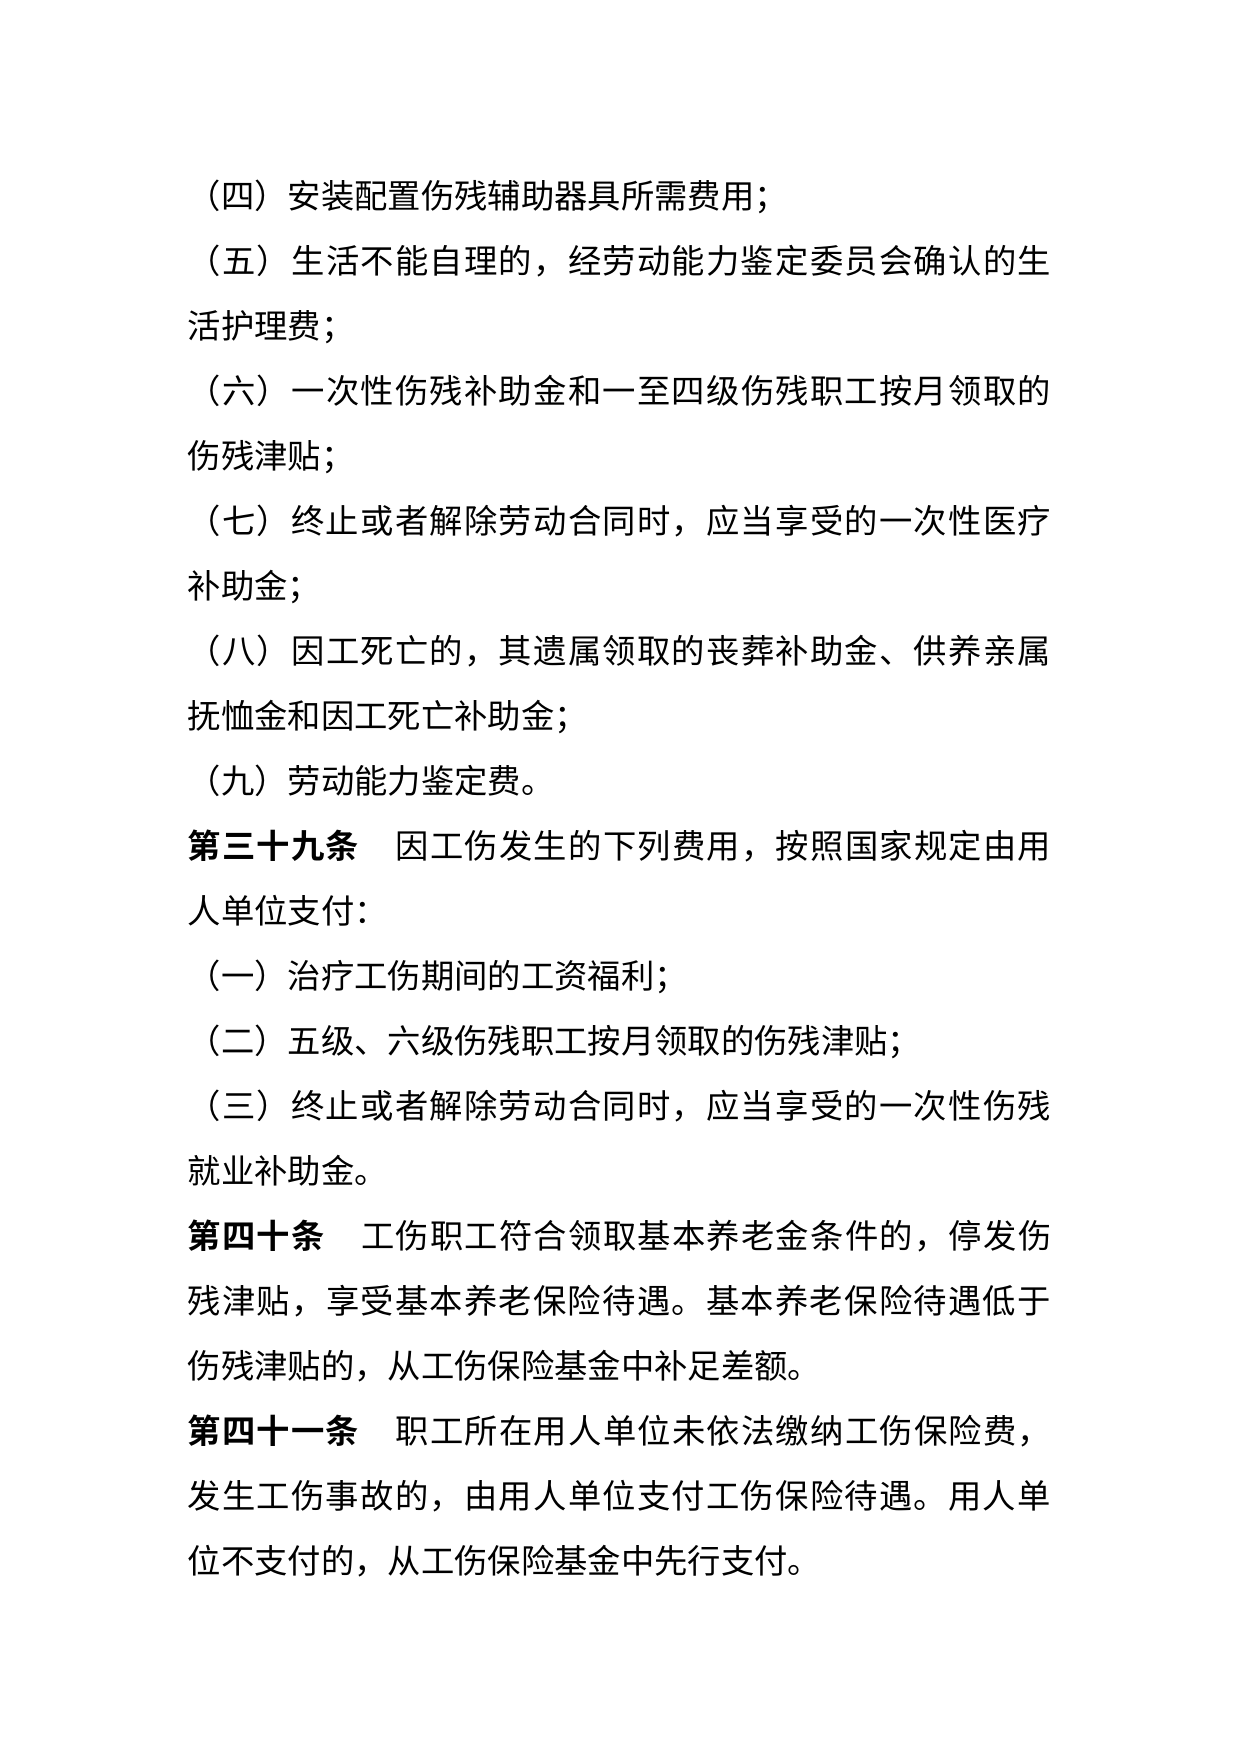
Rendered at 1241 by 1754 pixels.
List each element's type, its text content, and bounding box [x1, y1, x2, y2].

text （七）终止或者解除劳动合同时，应当享受的一次性医疗补助金； [187, 487, 1053, 617]
text 第四十条 工伤职工符合领取基本养老金条件的，停发伤残津贴，享受基本养老保险待遇。基本养老保险待遇低于伤残津贴的，从工伤保险基金中补足差额。 [187, 1202, 1053, 1397]
text （一）治疗工伤期间的工资福利； [187, 942, 1053, 1007]
text 第四十一条 职工所在用人单位未依法缴纳工伤保险费，发生工伤事故的，由用人单位支付工伤保险待遇。用人单位不支付的，从工伤保险基金中先行支付。 [187, 1397, 1053, 1592]
text （五）生活不能自理的，经劳动能力鉴定委员会确认的生活护理费； [187, 227, 1053, 357]
text 第三十九条 因工伤发生的下列费用，按照国家规定由用人单位支付： [187, 812, 1053, 942]
text （二）五级、六级伤残职工按月领取的伤残津贴； [187, 1007, 1053, 1072]
text （八）因工死亡的，其遗属领取的丧葬补助金、供养亲属抚恤金和因工死亡补助金； [187, 617, 1053, 747]
text （六）一次性伤残补助金和一至四级伤残职工按月领取的伤残津贴； [187, 357, 1053, 487]
text （四）安装配置伤残辅助器具所需费用； [187, 162, 1053, 227]
text （三）终止或者解除劳动合同时，应当享受的一次性伤残就业补助金。 [187, 1072, 1053, 1202]
text （九）劳动能力鉴定费。 [187, 747, 1053, 812]
